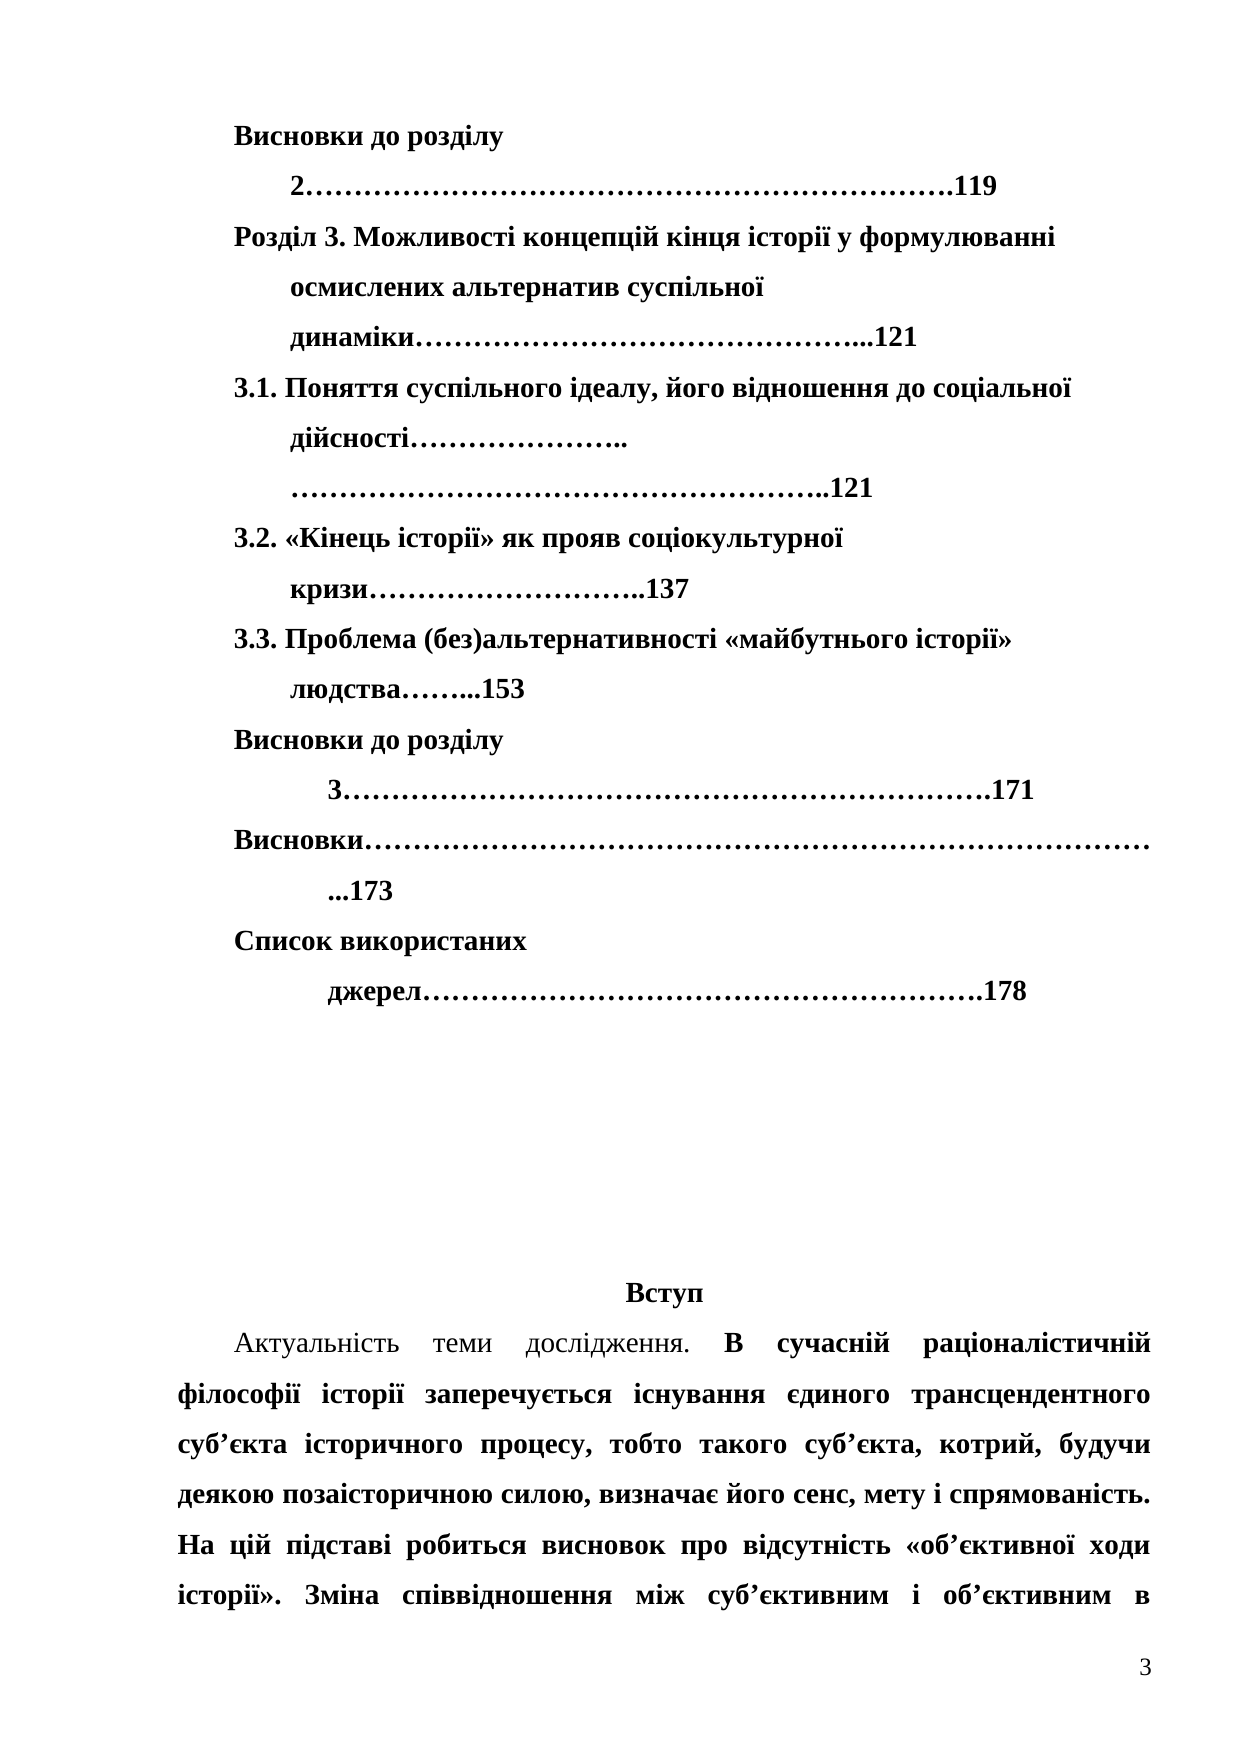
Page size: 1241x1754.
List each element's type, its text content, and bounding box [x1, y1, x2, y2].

text Розділ 3. Можливості концепцій кінця історії у формулюванні осмислених альтернатив суспільної динаміки………………………………………...121 [233, 219, 1152, 353]
text Висновки до розділу 3………………………………………………………….171 [233, 722, 1152, 806]
text 3.3. Проблема (без)альтернативності «майбутнього історії» людства……...153 [233, 621, 1152, 705]
text Висновки………………………………………………………………………...173 [233, 822, 1152, 906]
text 3.2. «Кінець історії» як прояв соціокультурної кризи………………………..137 [233, 521, 1152, 604]
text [177, 1326, 1152, 1611]
text Список використаних джерел………………………………………………….178 [233, 923, 1152, 1007]
text Вступ [177, 1275, 1152, 1309]
text 3.1. Поняття суспільного ідеалу, його відношення до соціальної дійсності…………………..………………………………………………..121 [233, 370, 1152, 504]
text Висновки до розділу 2………………………………………………………….119 [233, 118, 1152, 202]
